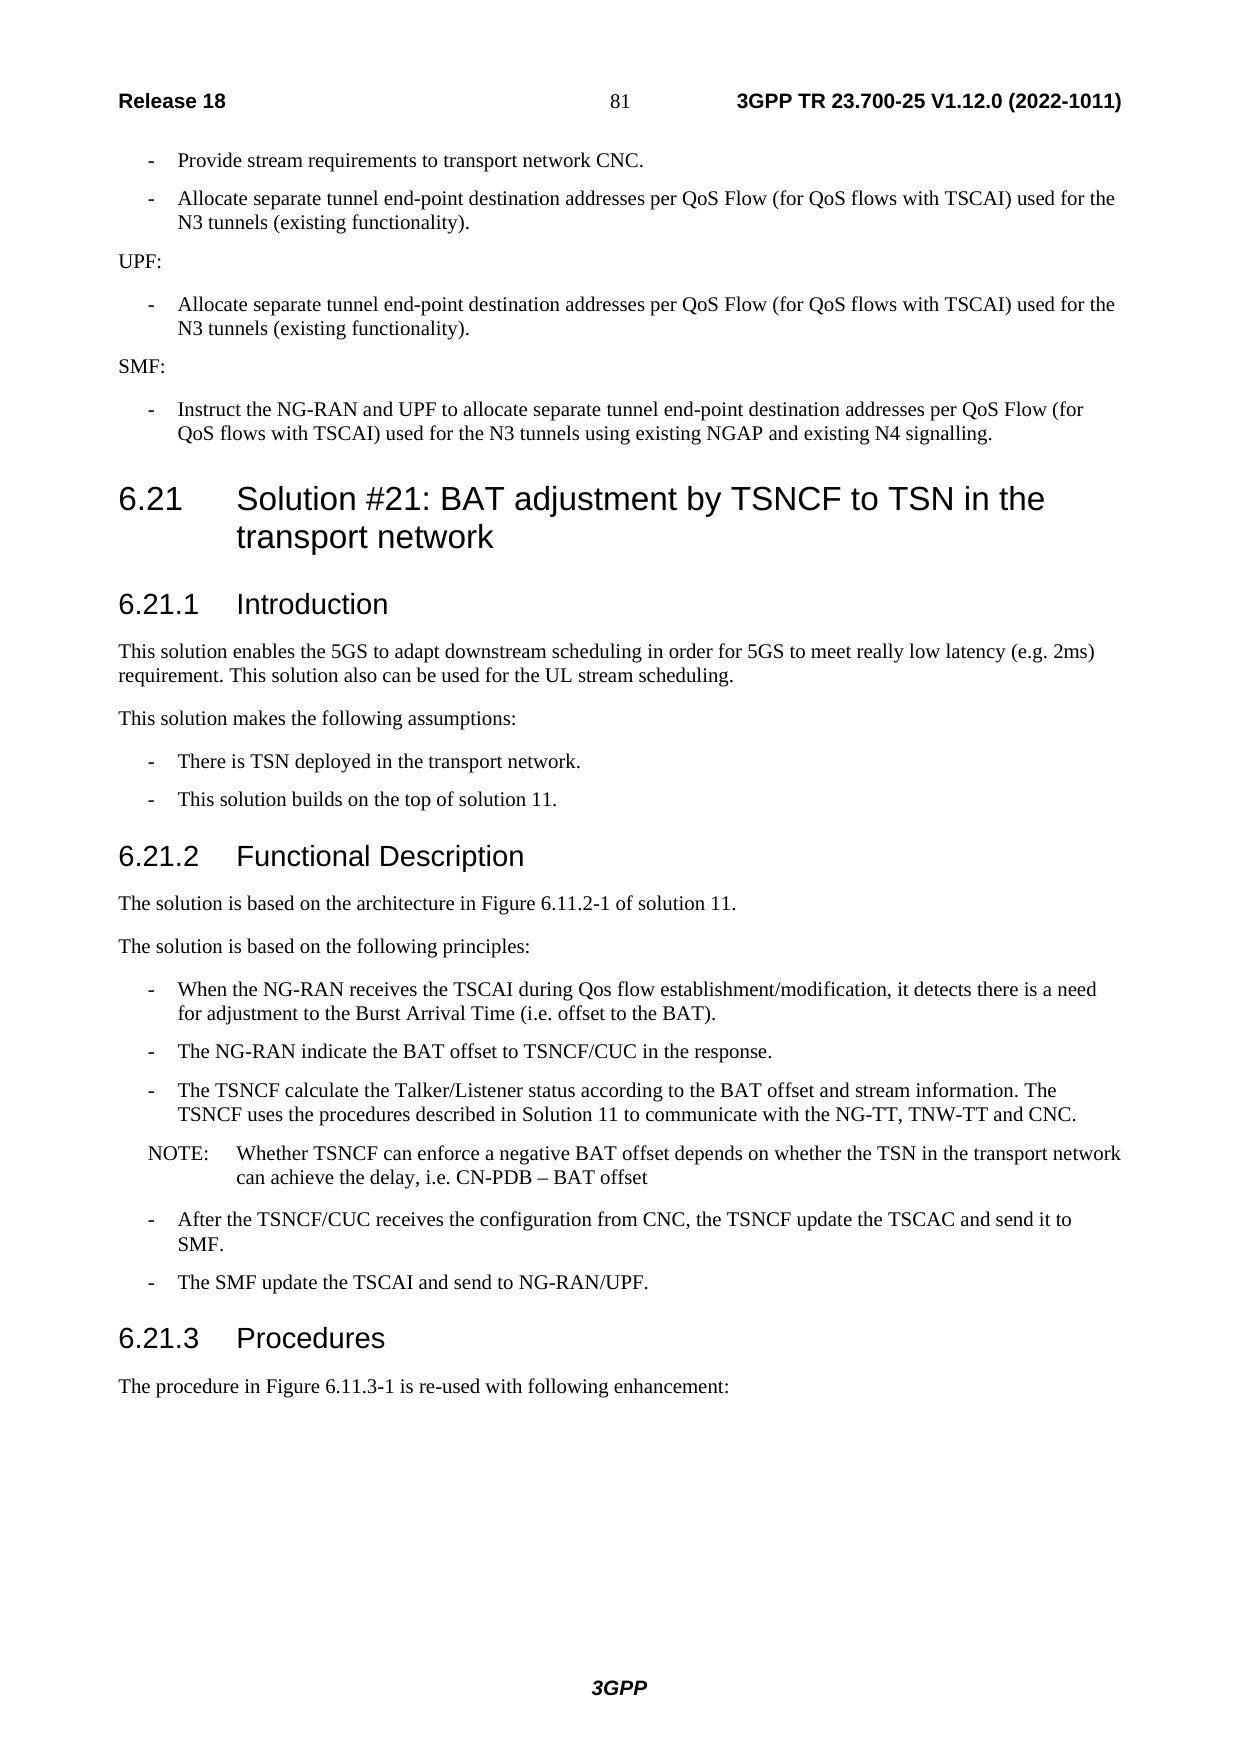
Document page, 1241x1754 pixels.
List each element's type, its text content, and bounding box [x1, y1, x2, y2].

text - The NG-RAN indicate the BAT offset to TSNCF/CUC in the response. [148, 1039, 1122, 1063]
text - When the NG-RAN receives the TSCAI during Qos flow establishment/modification, it detects there is a need for adjustment to the Burst Arrival Time (i.e. offset to the BAT). [148, 976, 1122, 1024]
text - There is TSN deployed in the transport network. [148, 749, 1122, 773]
text - Instruct the NG-RAN and UPF to allocate separate tunnel end-point destination addresses per QoS Flow (for QoS flows with TSCAI) used for the N3 tunnels using existing NGAP and existing N4 signalling. [148, 397, 1122, 445]
text - Provide stream requirements to transport network CNC. [148, 147, 1122, 172]
subtitle 6.21.1 Introduction [118, 587, 1122, 620]
subtitle 6.21.3 Procedures [118, 1321, 1122, 1355]
text This solution enables the 5GS to adapt downstream scheduling in order for 5GS to meet really low latency (e.g. 2ms) requirement. This solution also can be used for the UL stream scheduling. [118, 639, 1122, 687]
text SMF: [118, 354, 1122, 378]
text UPF: [118, 249, 1122, 273]
text The solution is based on the following principles: [118, 934, 1122, 958]
text - Allocate separate tunnel end-point destination addresses per QoS Flow (for QoS flows with TSCAI) used for the N3 tunnels (existing functionality). [148, 292, 1122, 340]
text This solution makes the following assumptions: [118, 706, 1122, 730]
subtitle 6.21 Solution #21: BAT adjustment by TSNCF to TSN in the transport network [118, 479, 1122, 556]
text - Allocate separate tunnel end-point destination addresses per QoS Flow (for QoS flows with TSCAI) used for the N3 tunnels (existing functionality). [148, 186, 1122, 234]
text NOTE: Whether TSNCF can enforce a negative BAT offset depends on whether the TSN in the transport network can achieve the delay, i.e. CN-PDB – BAT offset [148, 1141, 1122, 1189]
subtitle 6.21.2 Functional Description [118, 838, 1122, 872]
text The solution is based on the architecture in Figure 6.11.2-1 of solution 11. [118, 891, 1122, 915]
text - The SMF update the TSCAI and send to NG-RAN/UPF. [148, 1270, 1122, 1294]
text - This solution builds on the top of solution 11. [148, 787, 1122, 811]
text The procedure in Figure 6.11.3-1 is re-used with following enhancement: [118, 1373, 1122, 1398]
text - The TSNCF calculate the Talker/Listener status according to the BAT offset and stream information. The TSNCF uses the procedures described in Solution 11 to communicate with the NG-TT, TNW-TT and CNC. [148, 1078, 1122, 1126]
text - After the TSNCF/CUC receives the configuration from CNC, the TSNCF update the TSCAC and send it to SMF. [148, 1207, 1122, 1256]
